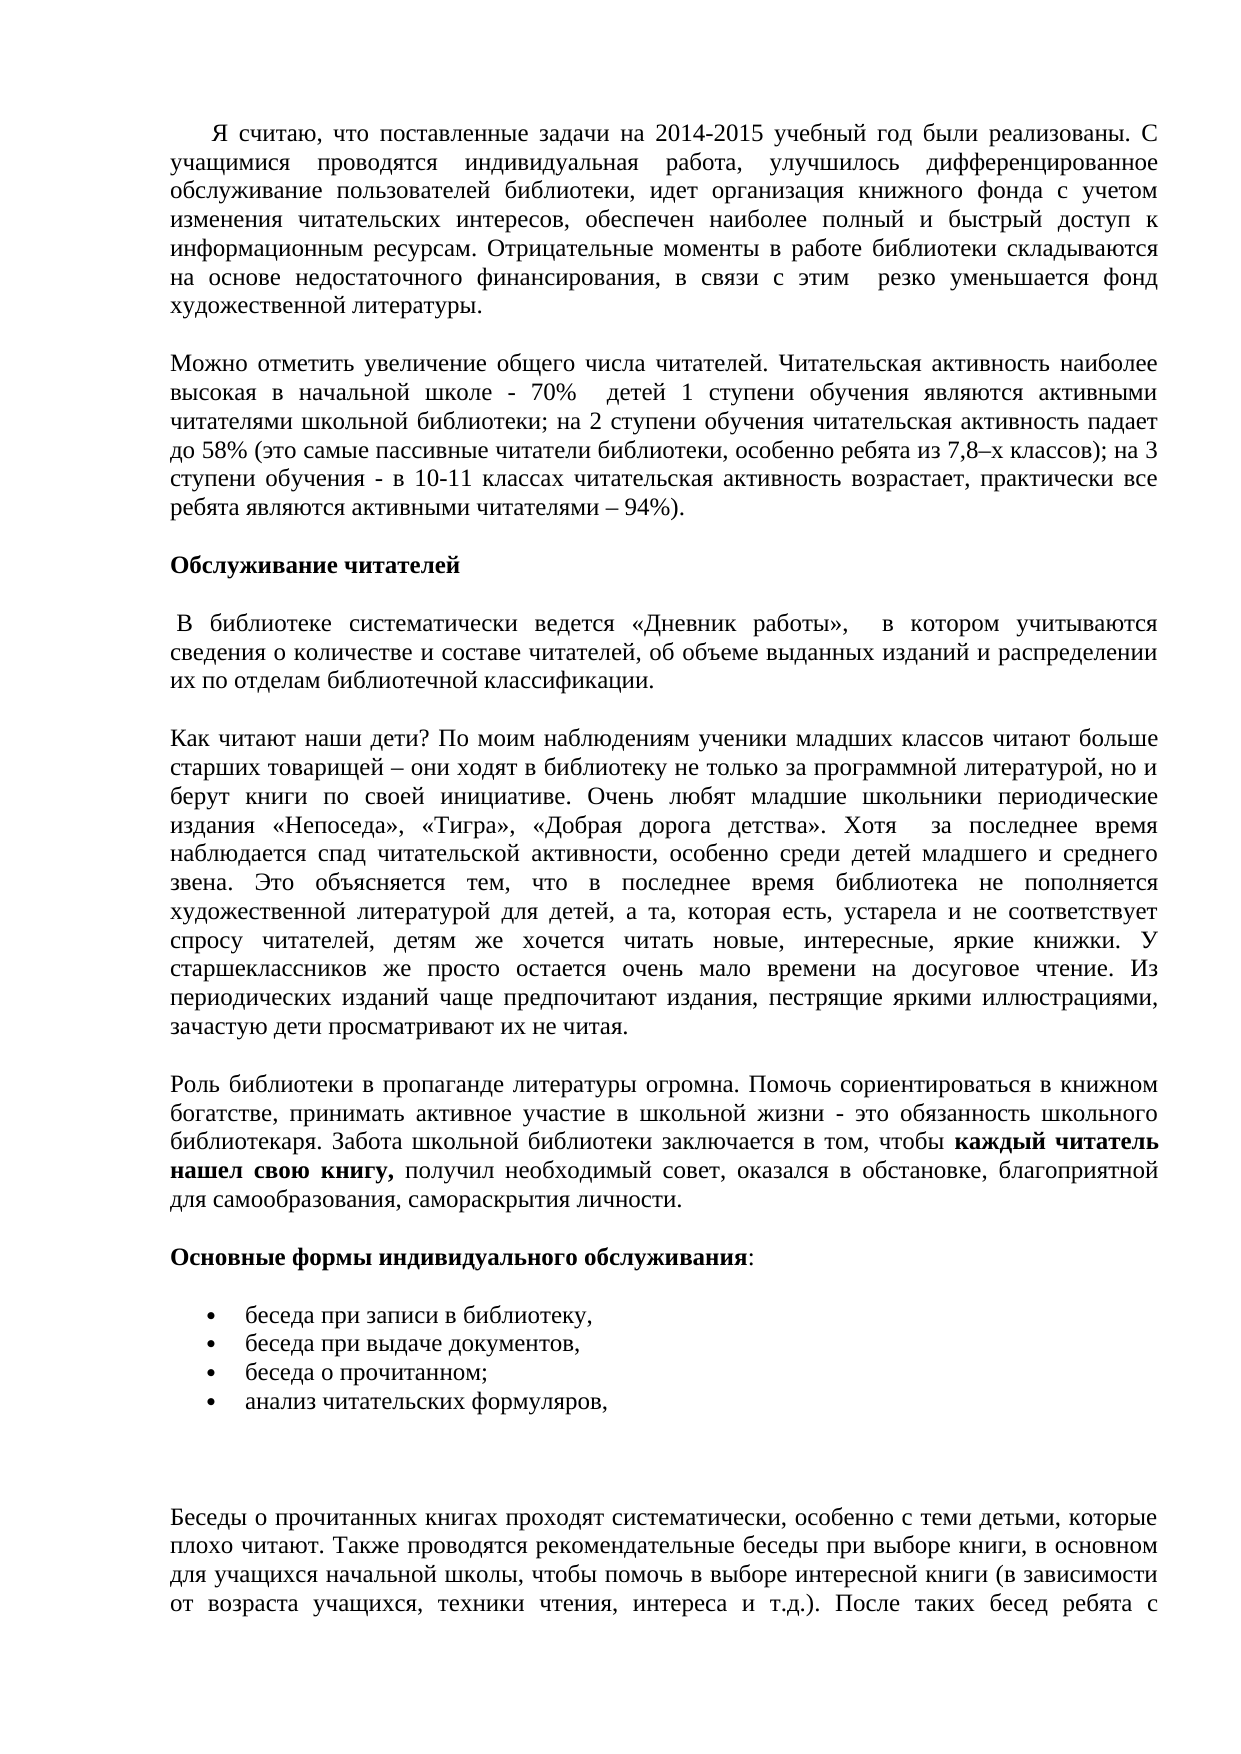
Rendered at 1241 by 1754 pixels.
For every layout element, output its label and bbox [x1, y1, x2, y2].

table_header [170, 118, 1159, 1617]
